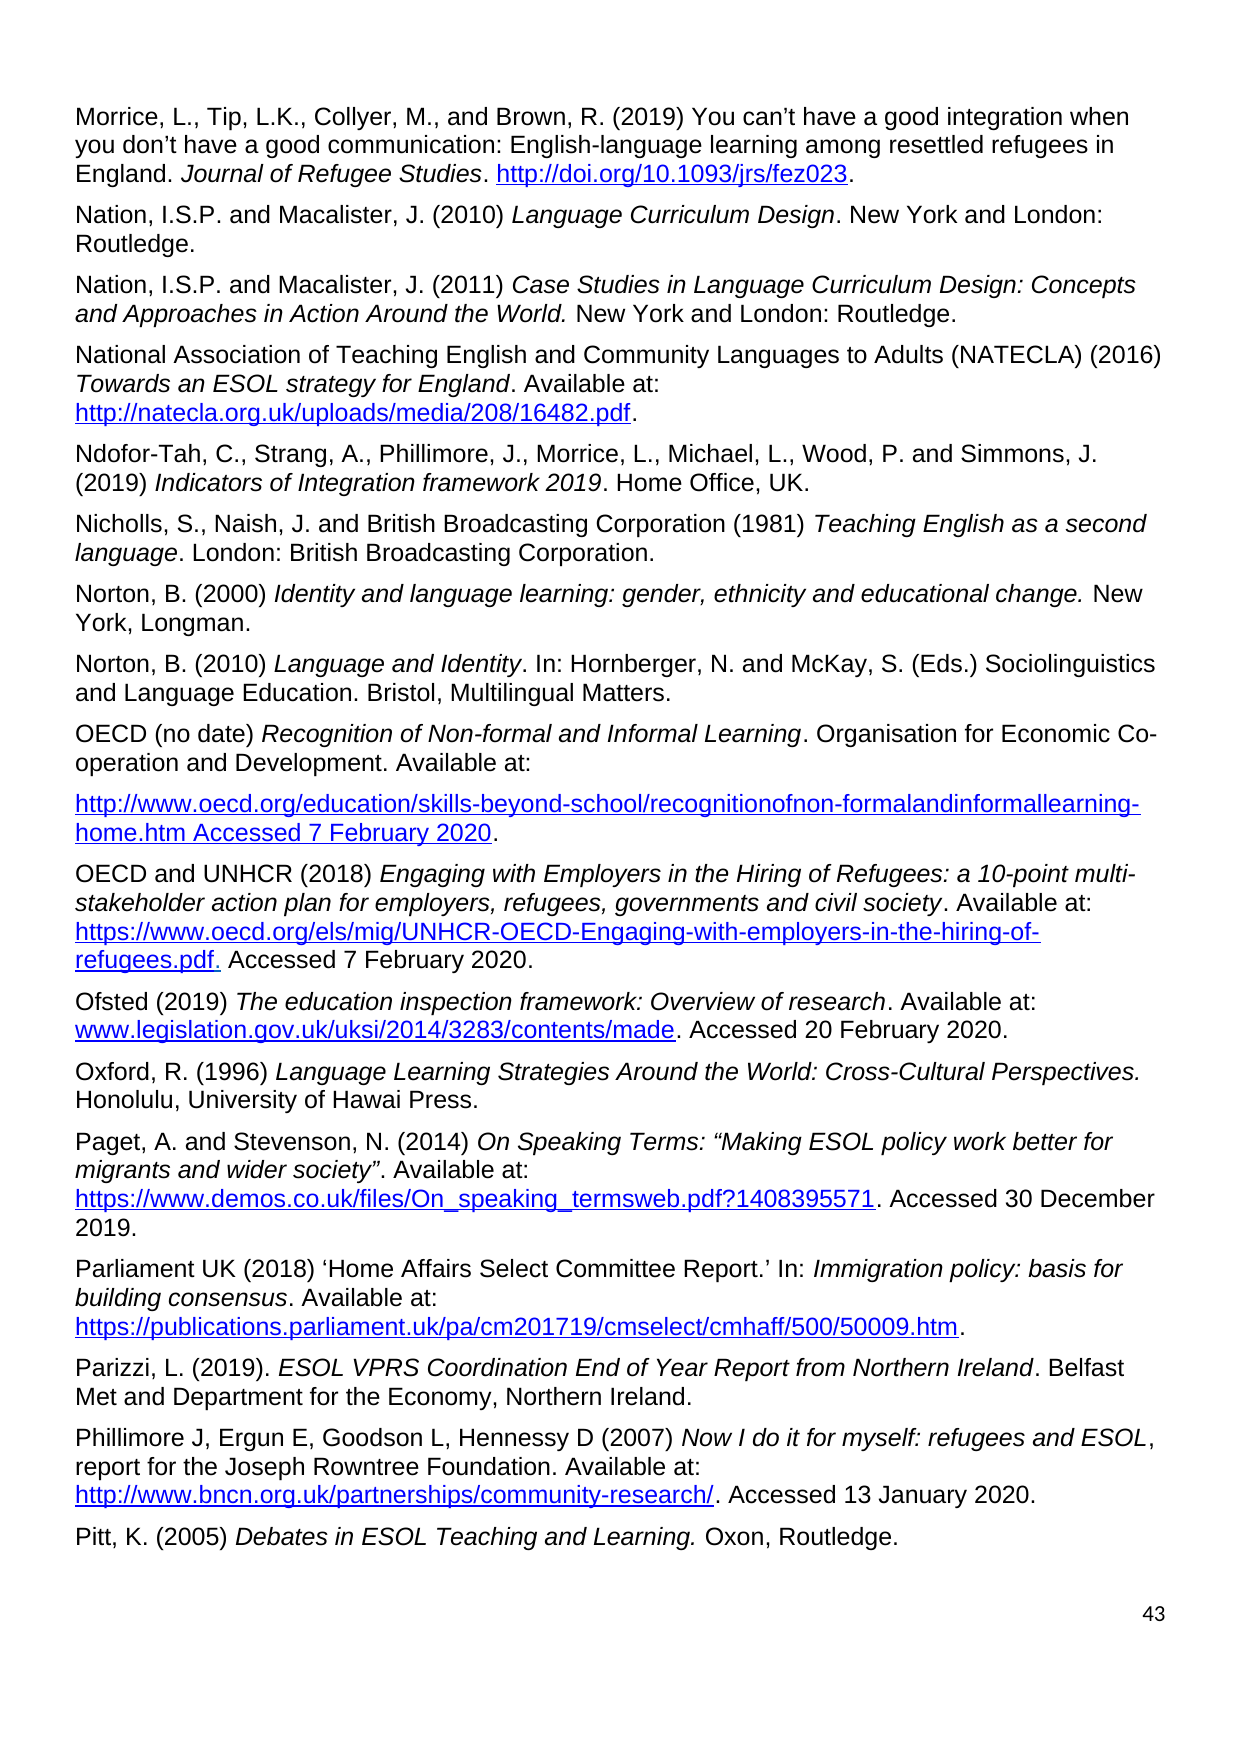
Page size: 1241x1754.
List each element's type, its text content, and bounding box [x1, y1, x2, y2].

text Ndofor-Tah, C., Strang, A., Phillimore, J., Morrice, L., Michael, L., Wood, P. and Simmons, J. (2019) Indicators of Integration framework 2019. Home Office, UK. [75, 439, 1165, 497]
text Norton, B. (2010) Language and Identity. In: Hornberger, N. and McKay, S. (Eds.) Sociolinguistics and Language Education. Bristol, Multilingual Matters. [75, 649, 1165, 707]
text Parizzi, L. (2019). ESOL VPRS Coordination End of Year Report from Northern Ireland. Belfast Met and Department for the Economy, Northern Ireland. [75, 1353, 1165, 1411]
text National Association of Teaching English and Community Languages to Adults (NATECLA) (2016) Towards an ESOL strategy for England. Available at: http://natecla.org.uk/uploads/media/208/16482.pdf. [75, 341, 1165, 427]
text Nation, I.S.P. and Macalister, J. (2010) Language Curriculum Design. New York and London: Routledge. [75, 201, 1165, 258]
text Nation, I.S.P. and Macalister, J. (2011) Case Studies in Language Curriculum Design: Concepts and Approaches in Action Around the World. New York and London: Routledge. [75, 271, 1165, 328]
text Norton, B. (2000) Identity and language learning: gender, ethnicity and educational change. New York, Longman. [75, 579, 1165, 637]
text http://www.oecd.org/education/skills-beyond-school/recognitionofnon-formalandinformallearning-home.htm Accessed 7 February 2020. [75, 789, 1165, 847]
text Pitt, K. (2005) Debates in ESOL Teaching and Learning. Oxon, Routledge. [75, 1522, 1165, 1551]
text Nicholls, S., Naish, J. and British Broadcasting Corporation (1981) Teaching English as a second language. London: British Broadcasting Corporation. [75, 509, 1165, 567]
text Parliament UK (2018) ‘Home Affairs Select Committee Report.’ In: Immigration policy: basis for building consensus. Available at: https://publications.parliament.uk/pa/cm201719/cmselect/cmhaff/500/50009.htm. [75, 1254, 1165, 1341]
text Morrice, L., Tip, L.K., Collyer, M., and Brown, R. (2019) You can’t have a good integration when you don’t have a good communication: English-language learning among resettled refugees in England. Journal of Refugee Studies. http://doi.org/10.1093/jrs/fez023. [75, 102, 1165, 188]
text OECD (no date) Recognition of Non-formal and Informal Learning. Organisation for Economic Co-operation and Development. Available at: [75, 719, 1165, 777]
text Oxford, R. (1996) Language Learning Strategies Around the World: Cross-Cultural Perspectives. Honolulu, University of Hawai Press. [75, 1057, 1165, 1114]
text OECD and UNHCR (2018) Engaging with Employers in the Hiring of Refugees: a 10-point multi-stakeholder action plan for employers, refugees, governments and civil society. Available at: https://www.oecd.org/els/mig/UNHCR-OECD-Engaging-with-employers-in-the-hiring-of-refugees.pdf. Accessed 7 February 2020. [75, 859, 1165, 974]
text Phillimore J, Ergun E, Goodson L, Hennessy D (2007) Now I do it for myself: refugees and ESOL, report for the Joseph Rowntree Foundation. Available at: http://www.bncn.org.uk/partnerships/community-research/. Accessed 13 January 2020. [75, 1423, 1165, 1509]
text Paget, A. and Stevenson, N. (2014) On Speaking Terms: “Making ESOL policy work better for migrants and wider society”. Available at: https://www.demos.co.uk/files/On_speaking_termsweb.pdf?1408395571. Accessed 30 December 2019. [75, 1127, 1165, 1242]
text Ofsted (2019) The education inspection framework: Overview of research. Available at: www.legislation.gov.uk/uksi/2014/3283/contents/made. Accessed 20 February 2020. [75, 987, 1165, 1044]
